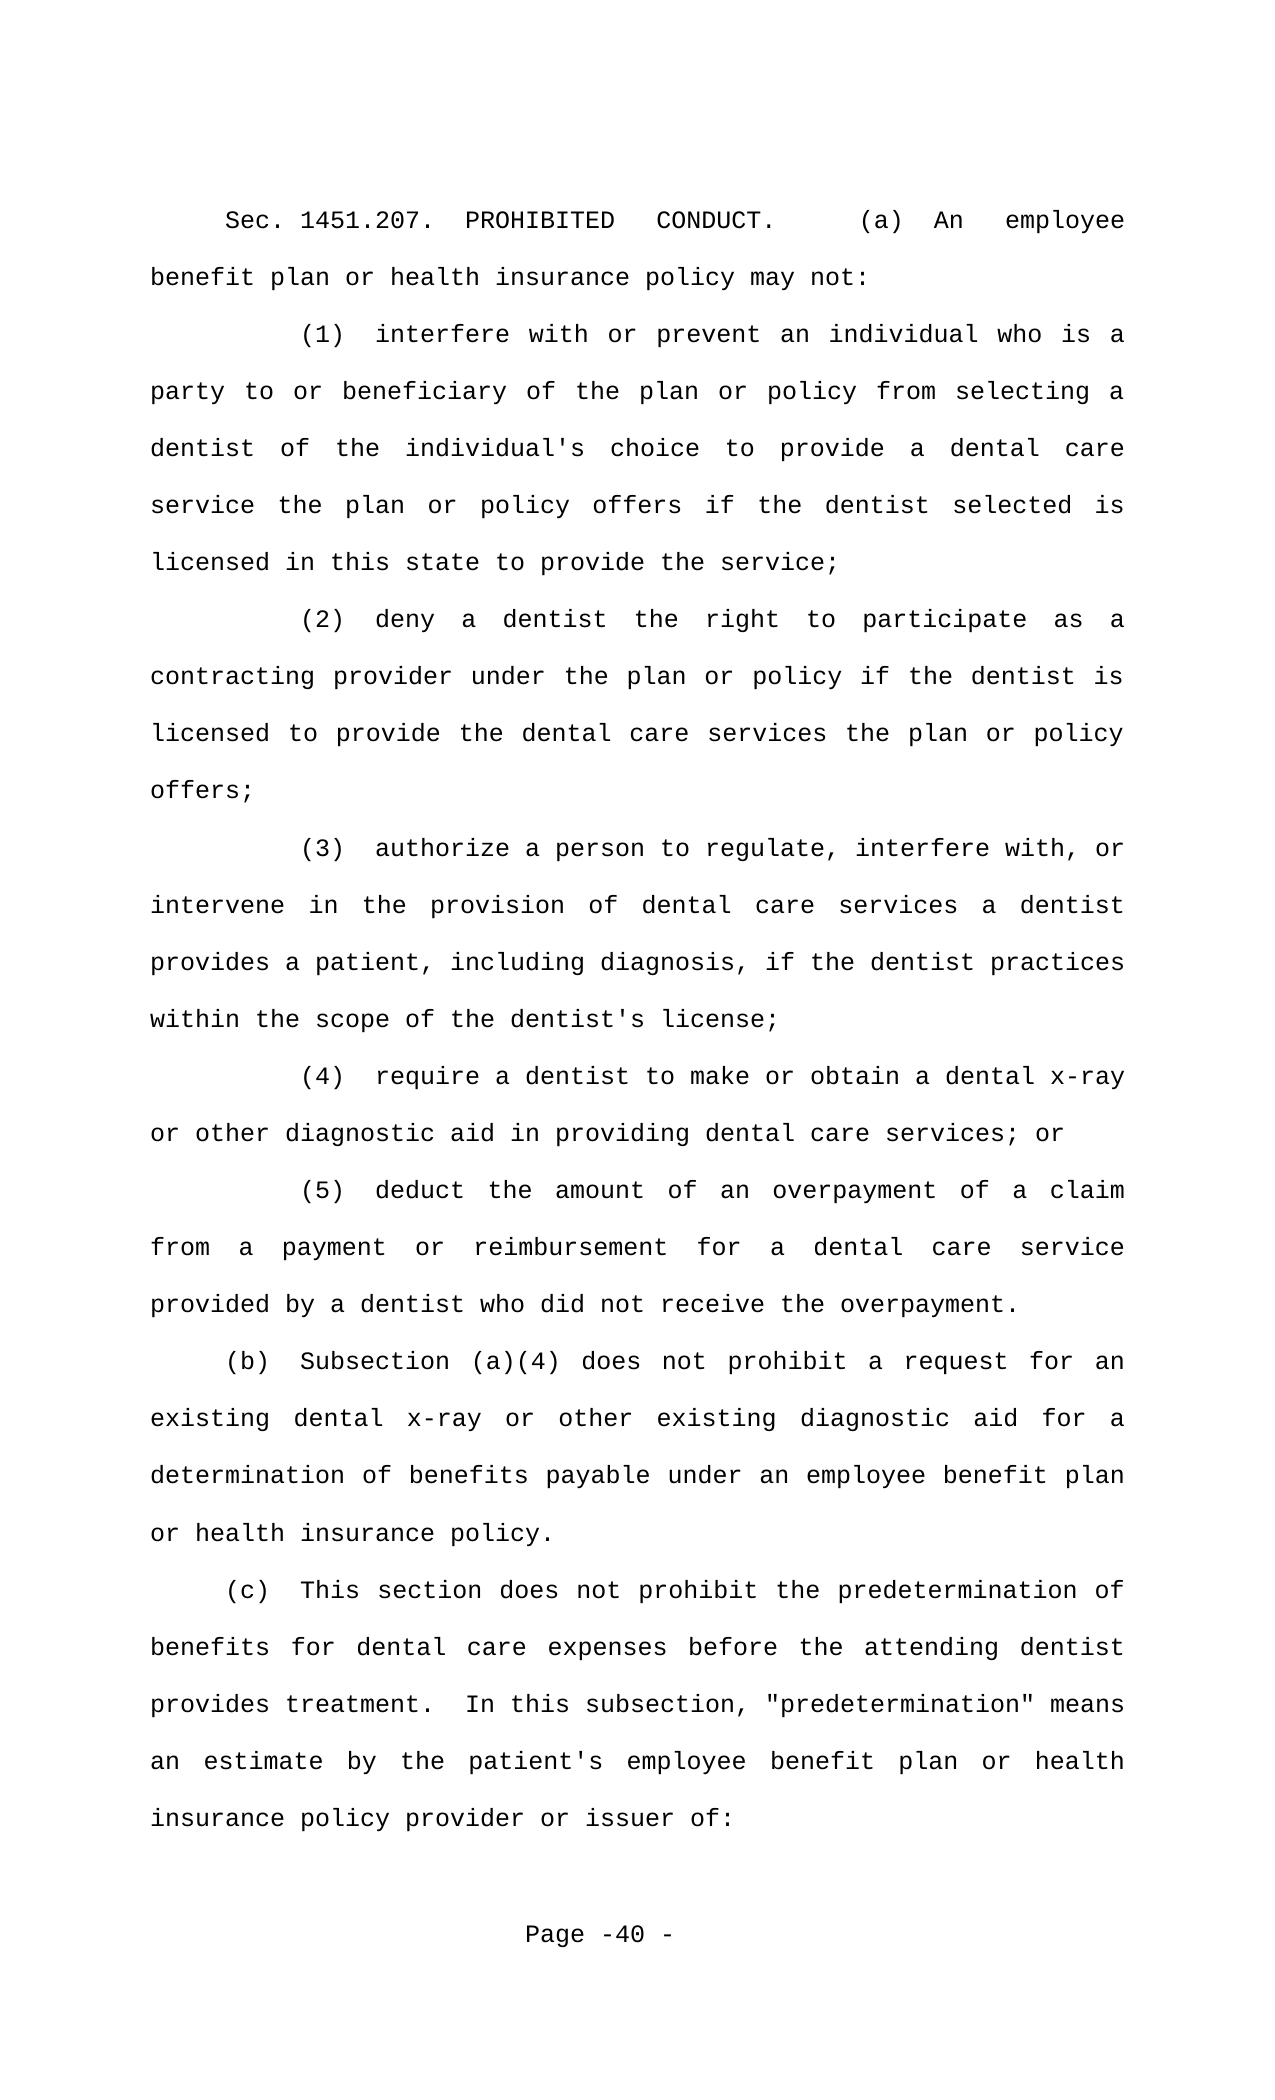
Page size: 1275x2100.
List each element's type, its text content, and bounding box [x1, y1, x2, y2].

text Sec. 1451.207. PROHIBITED CONDUCT. (a) An employee benefit plan or health insurance policy may not: [150, 207, 1125, 293]
text (2) deny a dentist the right to participate as a contracting provider under the plan or policy if the dentist is licensed to provide the dental care services the plan or policy offers; [150, 607, 1125, 806]
text (1) interfere with or prevent an individual who is a party to or beneficiary of the plan or policy from selecting a dentist of the individual's choice to provide a dental care service the plan or policy offers if the dentist selected is licensed in this state to provide the service; [150, 321, 1125, 578]
text (4) require a dentist to make or obtain a dental x-ray or other diagnostic aid in providing dental care services; or [150, 1063, 1125, 1149]
text (5) deduct the amount of an overpayment of a claim from a payment or reimbursement for a dental care service provided by a dentist who did not receive the overpayment. [150, 1177, 1125, 1320]
text (3) authorize a person to regulate, interfere with, or intervene in the provision of dental care services a dentist provides a patient, including diagnosis, if the dentist practices within the scope of the dentist's license; [150, 835, 1125, 1035]
text (c) This section does not prohibit the predetermination of benefits for dental care expenses before the attending dentist provides treatment. In this subsection, "predetermination" means an estimate by the patient's employee benefit plan or health insurance policy provider or issuer of: [150, 1577, 1125, 1834]
